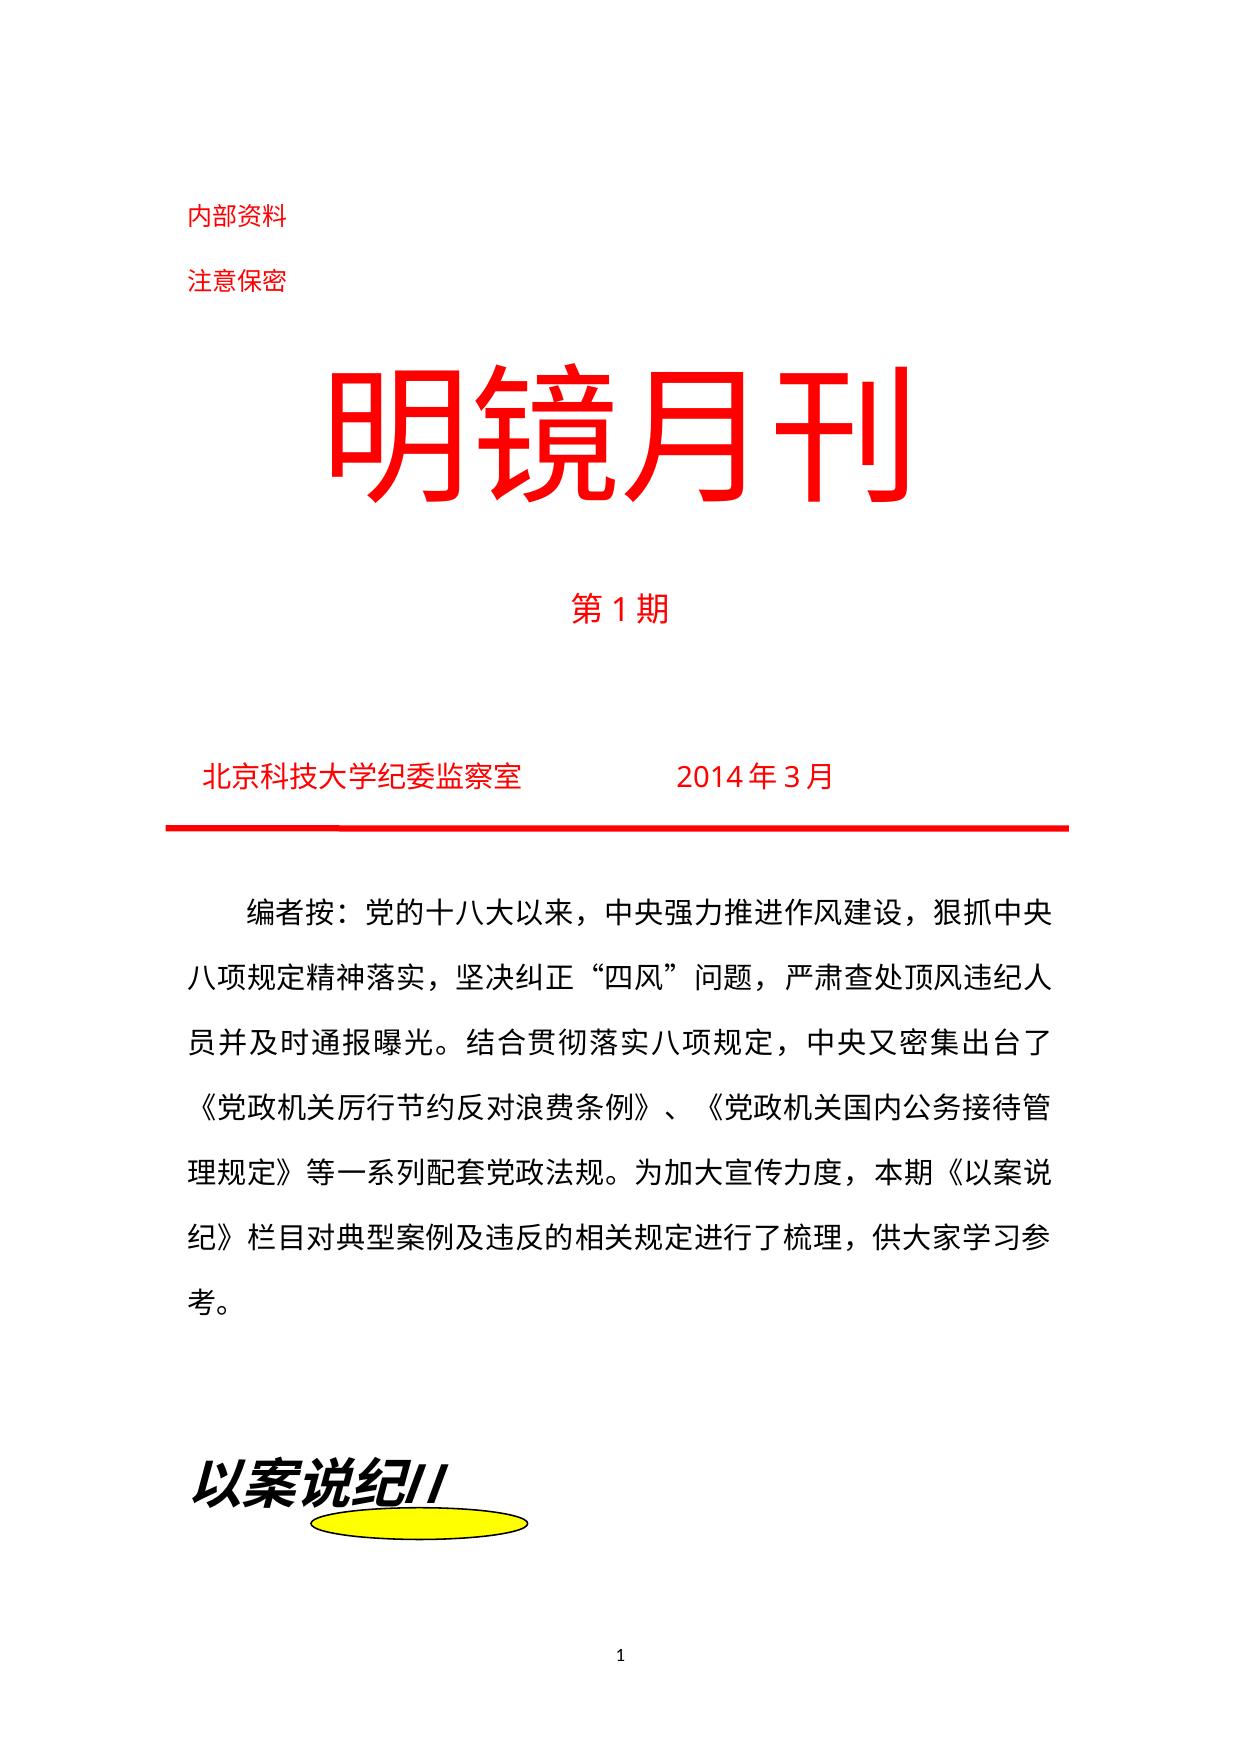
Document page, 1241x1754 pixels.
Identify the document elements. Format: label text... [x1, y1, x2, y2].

text 注意保密 [187, 247, 1053, 312]
text 以案说纪// [187, 1431, 1053, 1529]
text 内部资料 [187, 182, 1053, 247]
subtitle 第1期 [187, 575, 1053, 640]
text 编者按：党的十八大以来，中央强力推进作风建设，狠抓中央八项规定精神落实，坚决纠正“四风”问题，严肃查处顶风违纪人员并及时通报曝光。结合贯彻落实八项规定，中央又密集出台了《党政机关厉行节约反对浪费条例》、《党政机关国内公务接待管理规定》等一系列配套党政法规。为加大宣传力度，本期《以案说纪》栏目对典型案例及违反的相关规定进行了梳理，供大家学习参考。 [187, 879, 1053, 1334]
text 北京科技大学纪委监察室 2014年3月 [187, 742, 1053, 807]
text 明镜月刊 [187, 312, 1053, 539]
